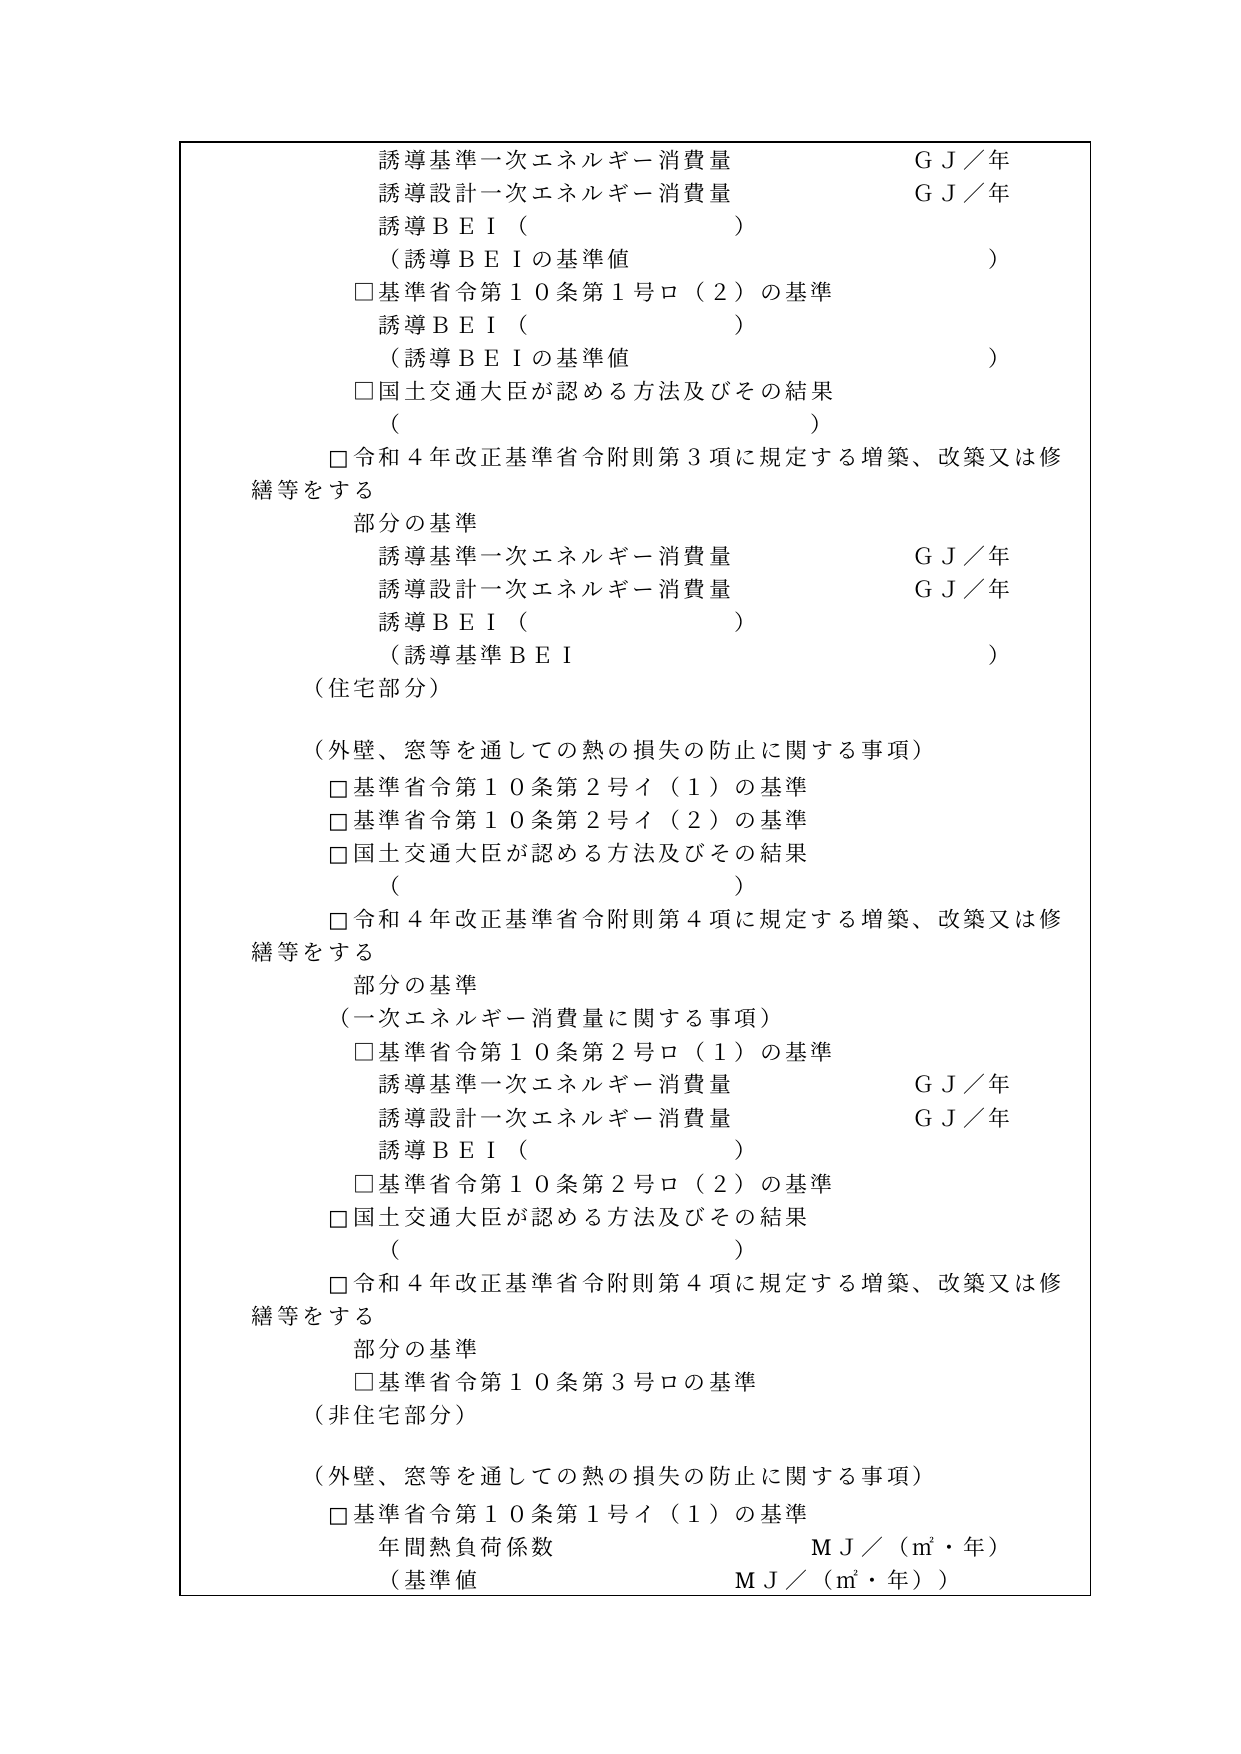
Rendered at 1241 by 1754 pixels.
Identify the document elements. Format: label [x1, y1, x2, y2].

table_cell [181, 143, 1090, 1595]
